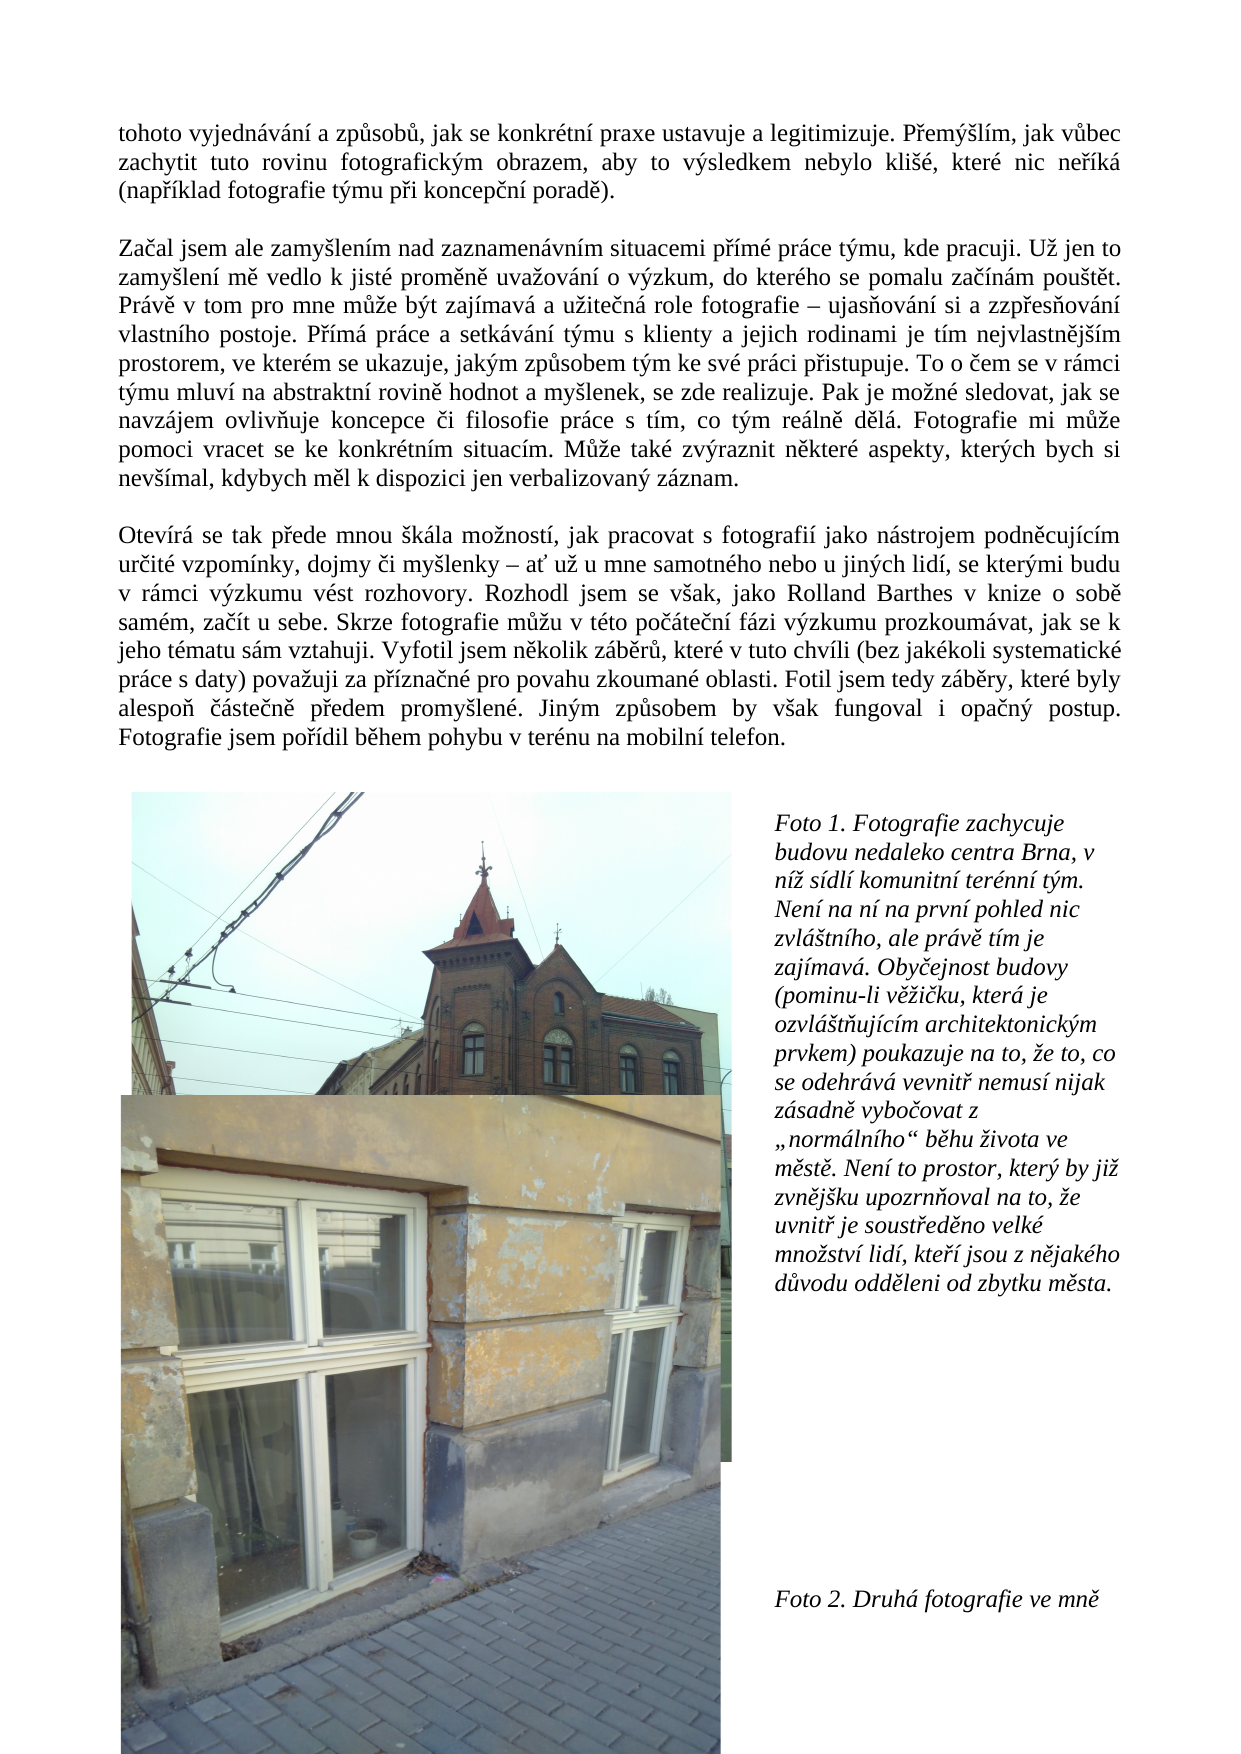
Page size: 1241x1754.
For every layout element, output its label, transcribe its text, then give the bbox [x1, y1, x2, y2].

text Začal jsem ale zamyšlením nad zaznamenávním situacemi přímé práce týmu, kde pracuji. Už jen to zamyšlení mě vedlo k jisté proměně uvažování o výzkum, do kterého se pomalu začínám pouštět. Právě v tom pro mne může být zajímavá a užitečná role fotografie – ujasňování si a zzpřesňování vlastního postoje. Přímá práce a setkávání týmu s klienty a jejich rodinami je tím nejvlastnějším prostorem, ve kterém se ukazuje, jakým způsobem tým ke své práci přistupuje. To o čem se v rámci týmu mluví na abstraktní rovině hodnot a myšlenek, se zde realizuje. Pak je možné sledovat, jak se navzájem ovlivňuje koncepce či filosofie práce s tím, co tým reálně dělá. Fotografie mi může pomoci vracet se ke konkrétním situacím. Může také zvýraznit některé aspekty, kterých bych si nevšímal, kdybych měl k dispozici jen verbalizovaný záznam. [118, 233, 1122, 492]
picture [120, 792, 732, 1754]
text Otevírá se tak přede mnou škála možností, jak pracovat s fotografií jako nástrojem podněcujícím určité vzpomínky, dojmy či myšlenky – ať už u mne samotného nebo u jiných lidí, se kterými budu v rámci výzkumu vést rozhovory. Rozhodl jsem se však, jako Rolland Barthes v knize o sobě samém, začít u sebe. Skrze fotografie můžu v této počáteční fázi výzkumu prozkoumávat, jak se k jeho tématu sám vztahuji. Vyfotil jsem několik záběrů, které v tuto chvíli (bez jakékoli systematické práce s daty) považuji za příznačné pro povahu zkoumané oblasti. Fotil jsem tedy záběry, které byly alespoň částečně předem promyšlené. Jiným způsobem by však fungoval i opačný postup. Fotografie jsem pořídil během pohybu v terénu na mobilní telefon. [118, 521, 1122, 751]
text Foto 1. Fotografie zachycuje budovu nedaleko centra Brna, v níž sídlí komunitní terénní tým. Není na ní na první pohled nic zvláštního, ale právě tím je zajímavá. Obyčejnost budovy (pominu-li věžičku, která je ozvláštňujícím architektonickým prvkem) poukazuje na to, že to, co se odehrává vevnitř nemusí nijak zásadně vybočovat z „normálního“ běhu života ve městě. Není to prostor, který by již zvnějšku upozrnňoval na to, že uvnitř je soustředěno velké množství lidí, kteří jsou z nějakého důvodu odděleni od zbytku města. [774, 808, 1122, 1297]
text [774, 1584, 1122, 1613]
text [118, 118, 1122, 204]
